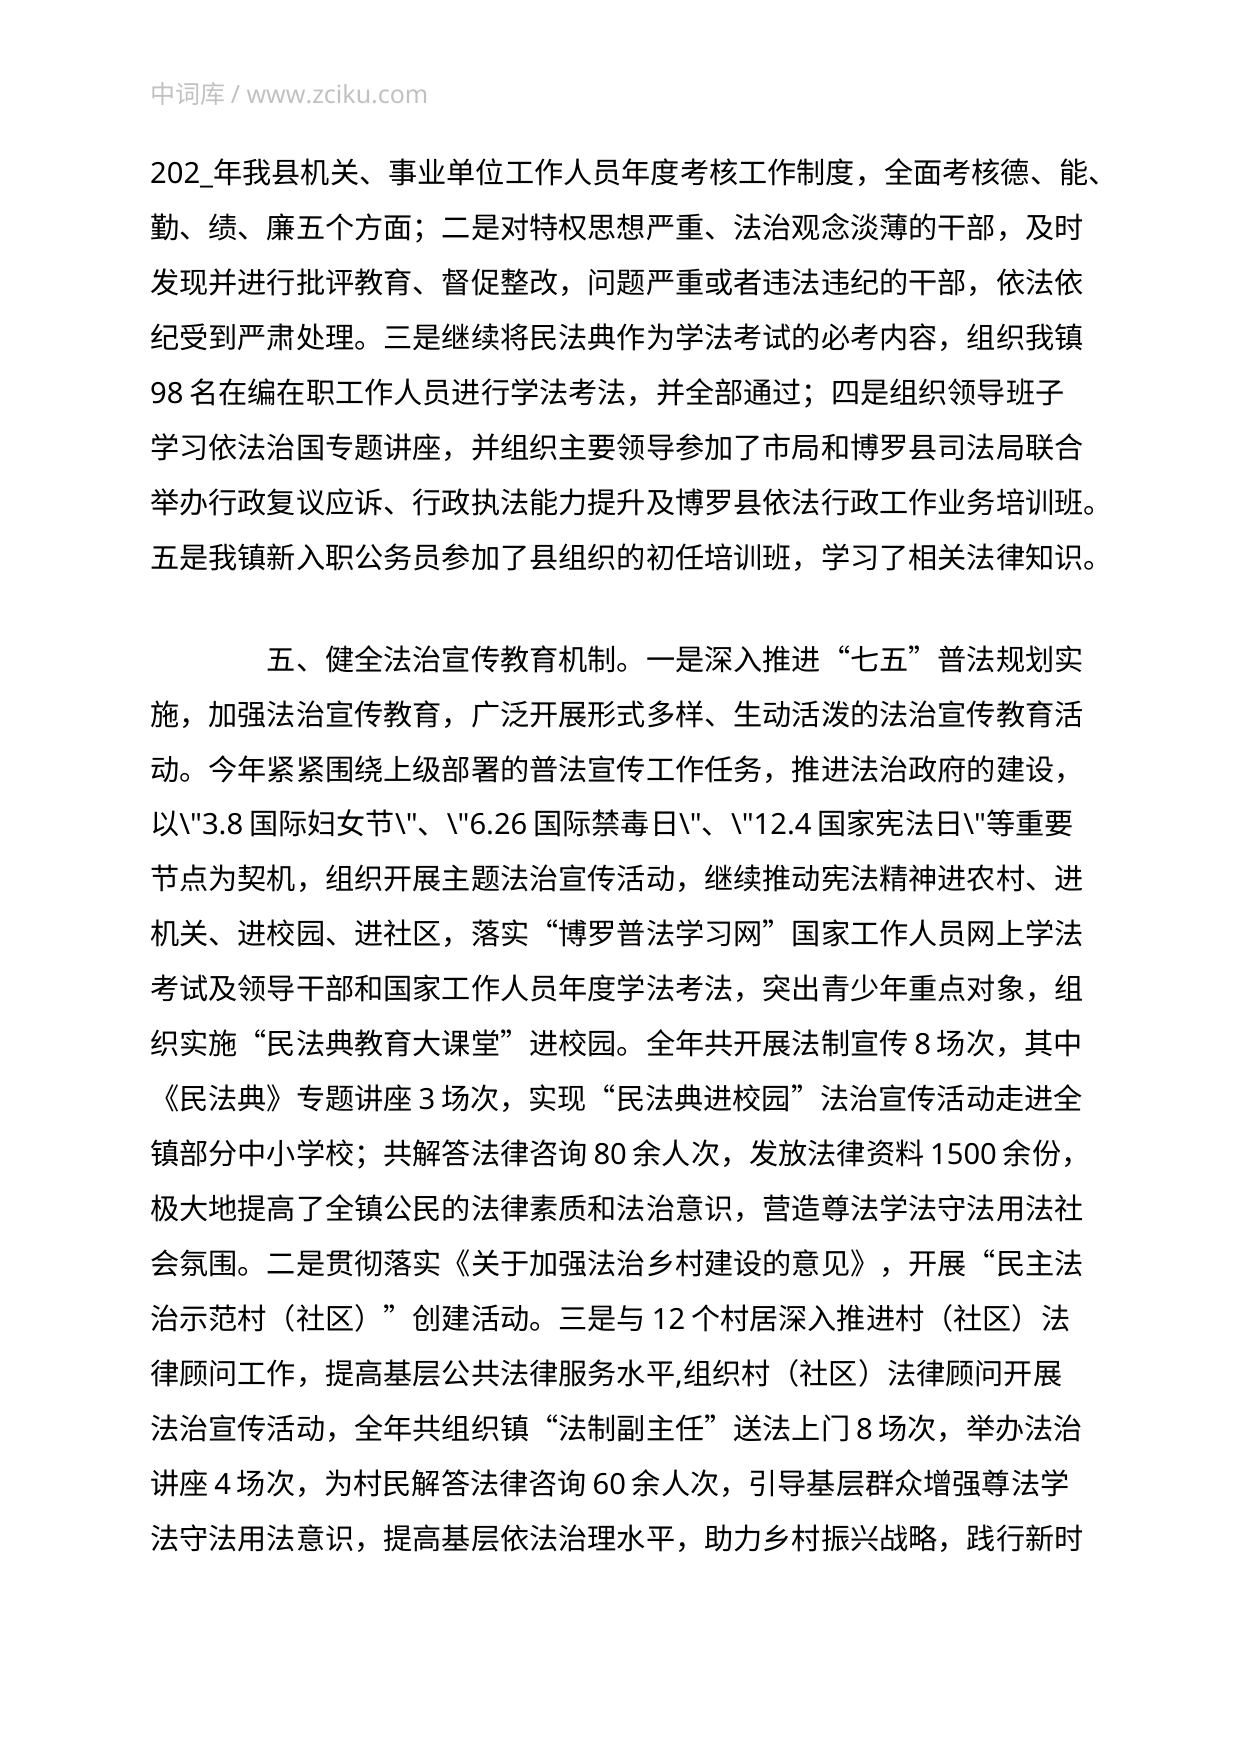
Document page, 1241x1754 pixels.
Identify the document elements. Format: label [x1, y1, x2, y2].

text [150, 150, 1090, 577]
text [150, 636, 1090, 1558]
